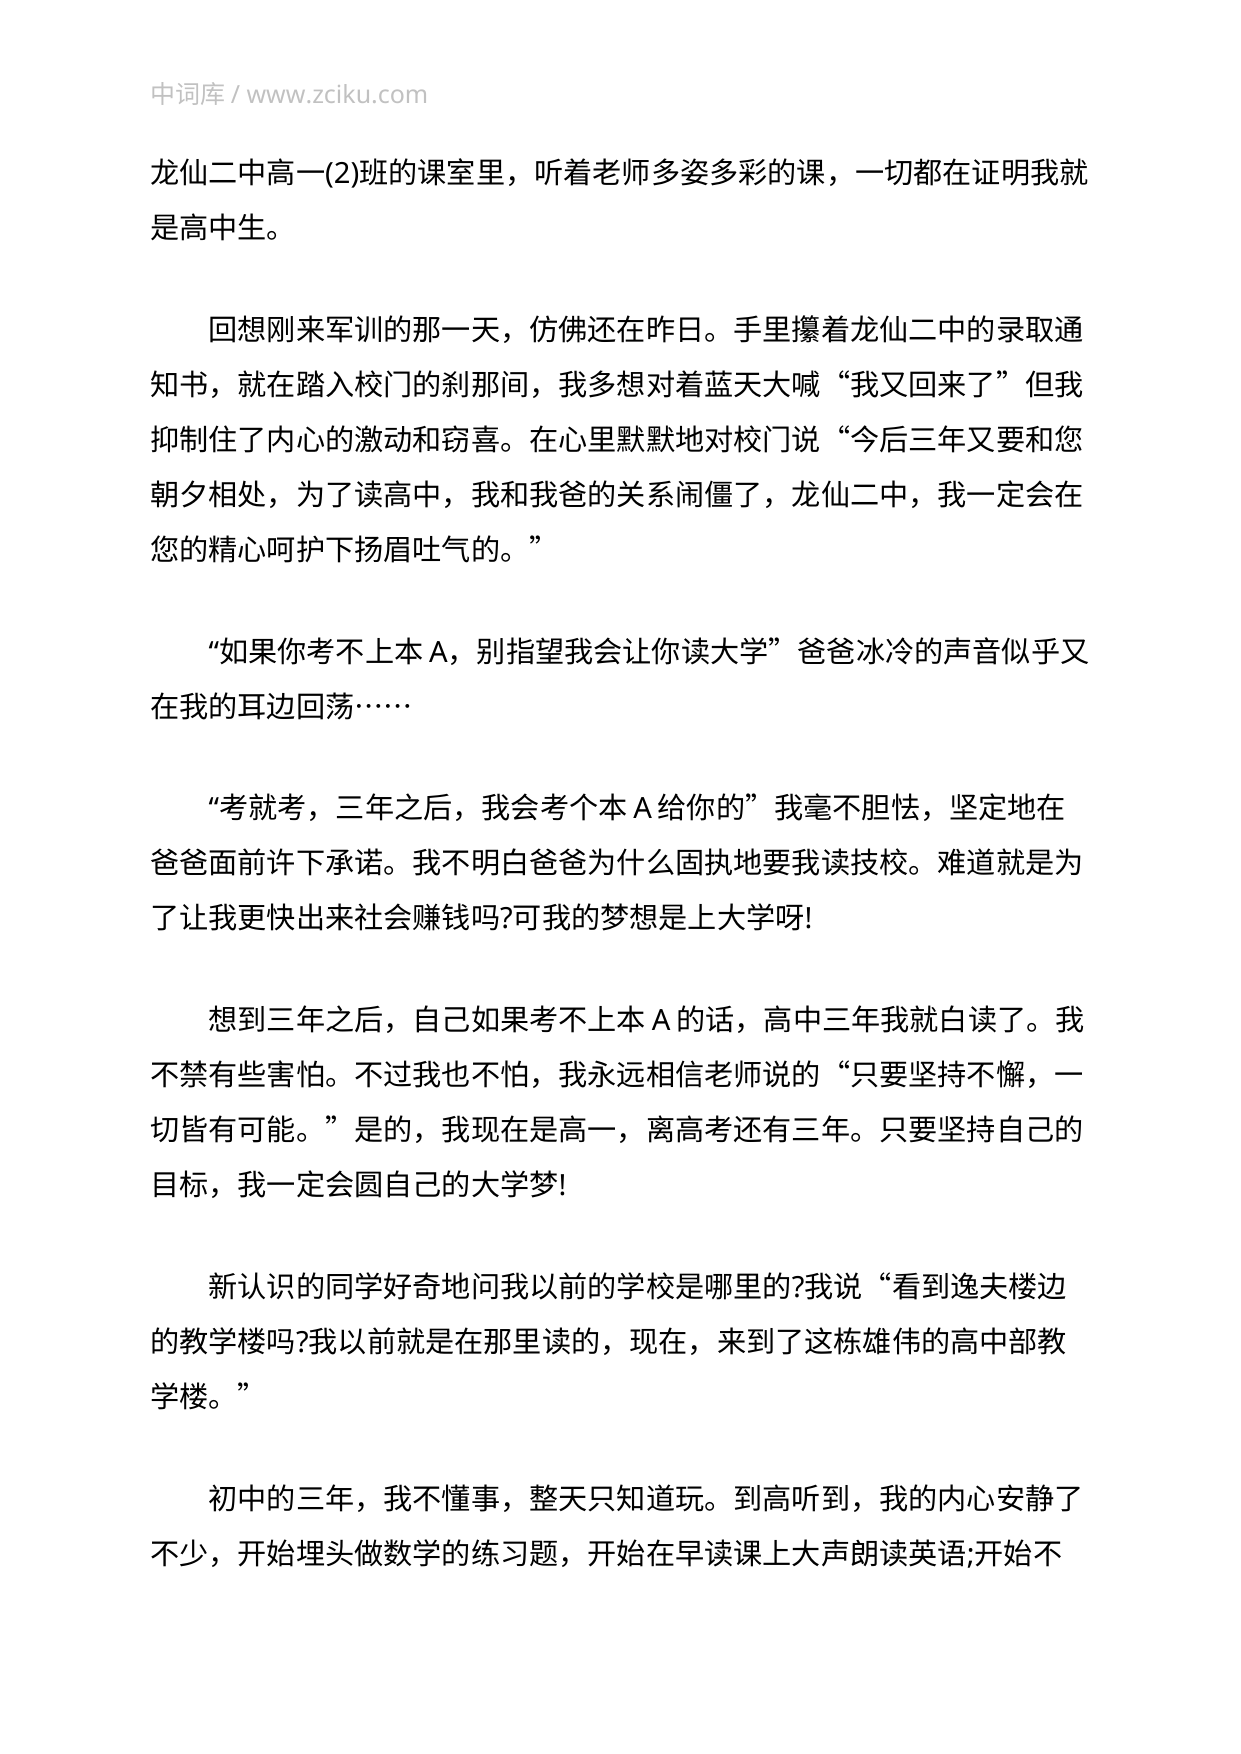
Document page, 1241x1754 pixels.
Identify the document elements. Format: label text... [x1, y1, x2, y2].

text “考就考，三年之后，我会考个本A给你的”我毫不胆怯，坚定地在爸爸面前许下承诺。我不明白爸爸为什么固执地要我读技校。难道就是为了让我更快出来社会赚钱吗?可我的梦想是上大学呀! [150, 785, 1090, 937]
text 回想刚来军训的那一天，仿佛还在昨日。手里攥着龙仙二中的录取通知书，就在踏入校门的刹那间，我多想对着蓝天大喊“我又回来了”但我抑制住了内心的激动和窃喜。在心里默默地对校门说“今后三年又要和您朝夕相处，为了读高中，我和我爸的关系闹僵了，龙仙二中，我一定会在您的精心呵护下扬眉吐气的。” [150, 307, 1090, 569]
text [150, 1475, 1090, 1573]
text 想到三年之后，自己如果考不上本A的话，高中三年我就白读了。我不禁有些害怕。不过我也不怕，我永远相信老师说的“只要坚持不懈，一切皆有可能。”是的，我现在是高一，离高考还有三年。只要坚持自己的目标，我一定会圆自己的大学梦! [150, 997, 1090, 1204]
text “如果你考不上本A，别指望我会让你读大学”爸爸冰冷的声音似乎又在我的耳边回荡…… [150, 628, 1090, 725]
text 新认识的同学好奇地问我以前的学校是哪里的?我说“看到逸夫楼边的教学楼吗?我以前就是在那里读的，现在，来到了这栋雄伟的高中部教学楼。” [150, 1263, 1090, 1416]
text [150, 150, 1090, 247]
